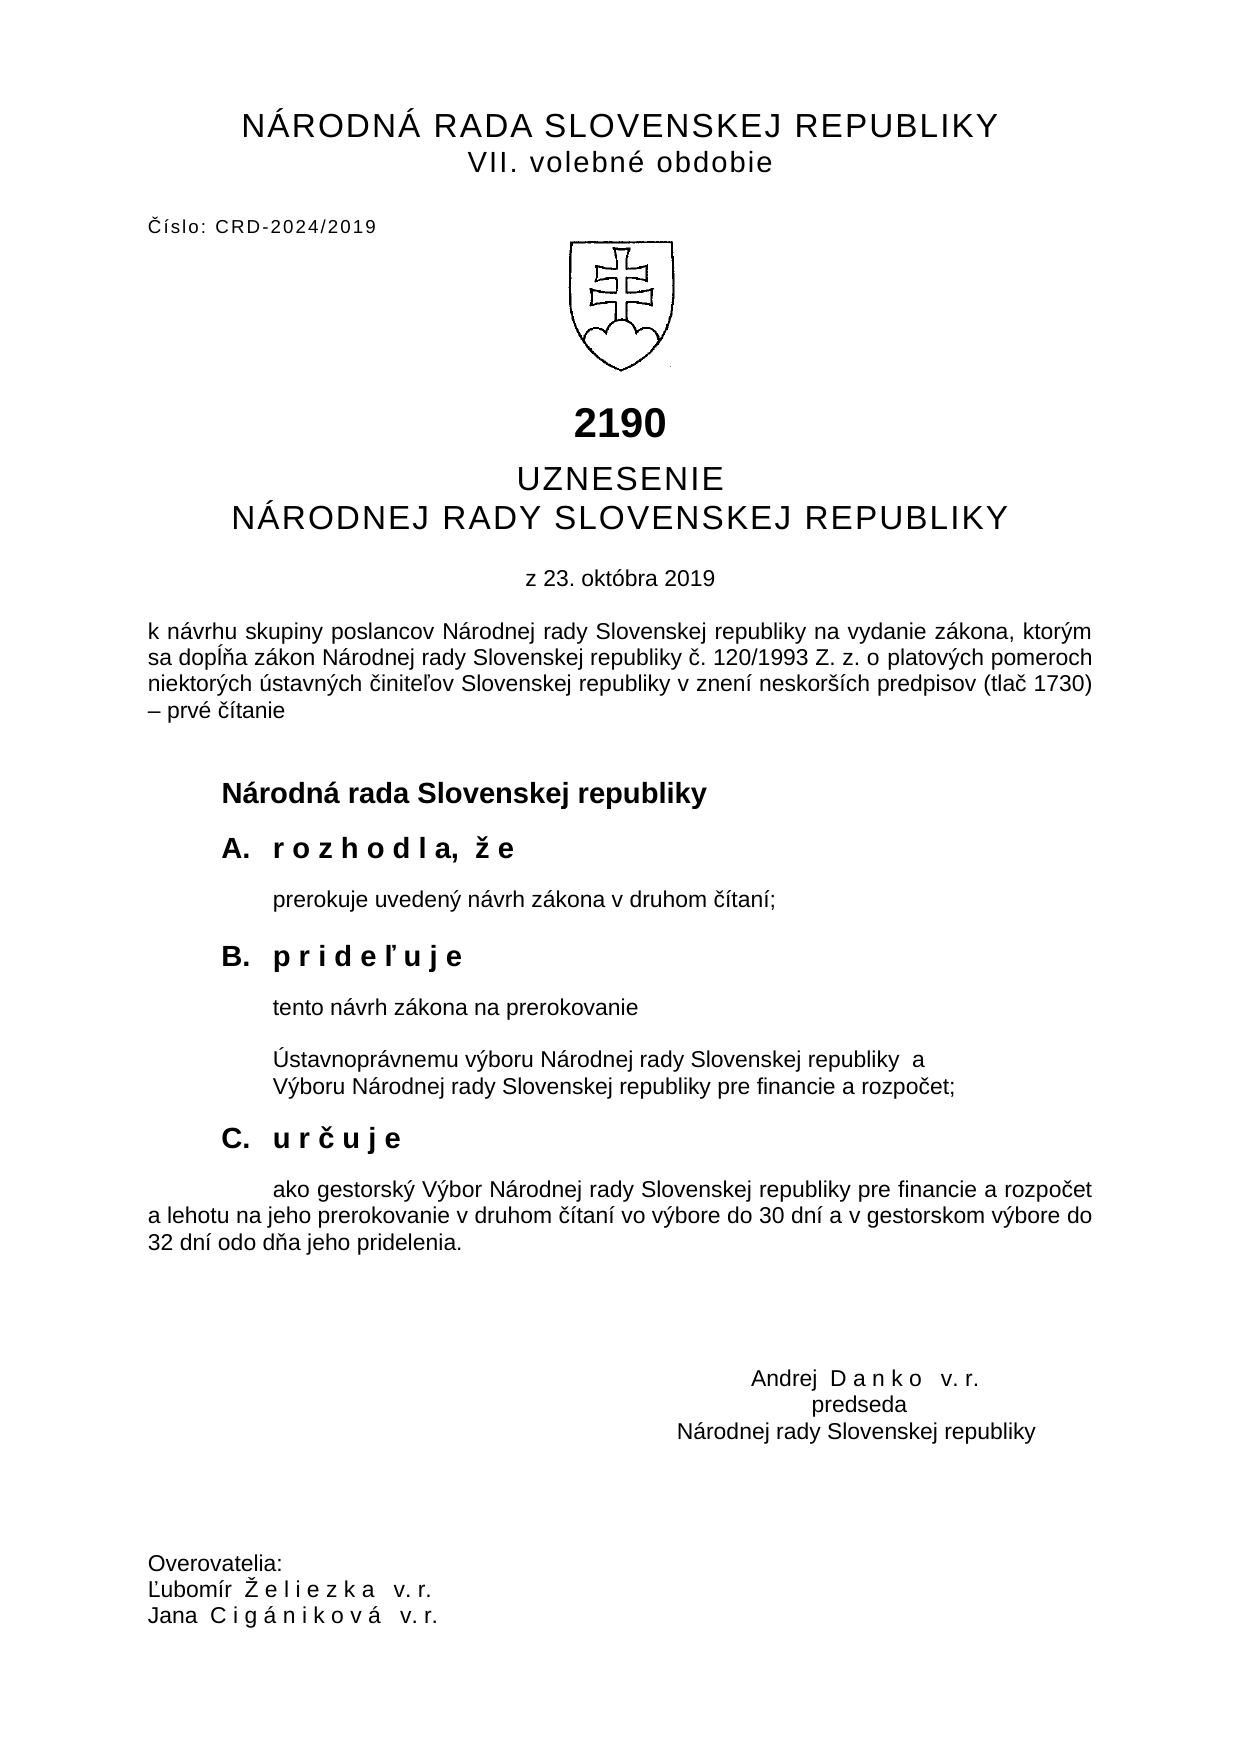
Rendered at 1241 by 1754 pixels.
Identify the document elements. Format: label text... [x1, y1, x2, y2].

text k návrhu skupiny poslancov Národnej rady Slovenskej republiky na vydanie zákona, ktorým sa dopĺňa zákon Národnej rady Slovenskej republiky č. 120/1993 Z. z. o platových pomeroch niektorých ústavných činiteľov Slovenskej republiky v znení neskorších predpisov (tlač 1730) – prvé čítanie [148, 618, 1092, 723]
text predseda [748, 1391, 1092, 1418]
text z 23. októbra 2019 [148, 565, 1092, 591]
subtitle UZNESENIE [148, 459, 1092, 498]
text Andrej D a n k o v. r. [738, 1365, 1092, 1391]
text Jana C i g á n i k o v á v. r. [148, 1602, 1092, 1629]
text Ústavnoprávnemu výboru Národnej rady Slovenskej republiky a [273, 1046, 1092, 1073]
subtitle Národná rada Slovenskej republiky [148, 776, 1092, 809]
text Číslo: CRD-2024/2019 [148, 216, 1092, 237]
picture [563, 237, 677, 374]
subtitle VII. volebné obdobie [148, 145, 1092, 178]
subtitle u r č u j e [221, 1121, 1092, 1154]
text Výboru Národnej rady Slovenskej republiky pre financie a rozpočet; [273, 1073, 1092, 1099]
text prerokuje uvedený návrh zákona v druhom čítaní; [199, 886, 1092, 912]
subtitle r o z h o d l a, ž e [221, 831, 1092, 864]
text 2190 [148, 399, 1092, 447]
text ako gestorský Výbor Národnej rady Slovenskej republiky pre financie a rozpočet a lehotu na jeho prerokovanie v druhom čítaní vo výbore do 30 dní a v gestorskom výbore do 32 dní odo dňa jeho pridelenia. [148, 1176, 1092, 1255]
subtitle NÁRODNEJ RADY SLOVENSKEJ REPUBLIKY [148, 498, 1092, 536]
text Ľubomír Ž e l i e z k a v. r. [148, 1576, 1092, 1602]
subtitle p r i d e ľ u j e [221, 939, 1092, 972]
text Overovatelia: [148, 1549, 1092, 1576]
text tento návrh zákona na prerokovanie [199, 994, 1092, 1020]
subtitle NÁRODNÁ RADA SLOVENSKEJ REPUBLIKY [148, 106, 1092, 145]
text Národnej rady Slovenskej republiky [664, 1418, 1092, 1444]
